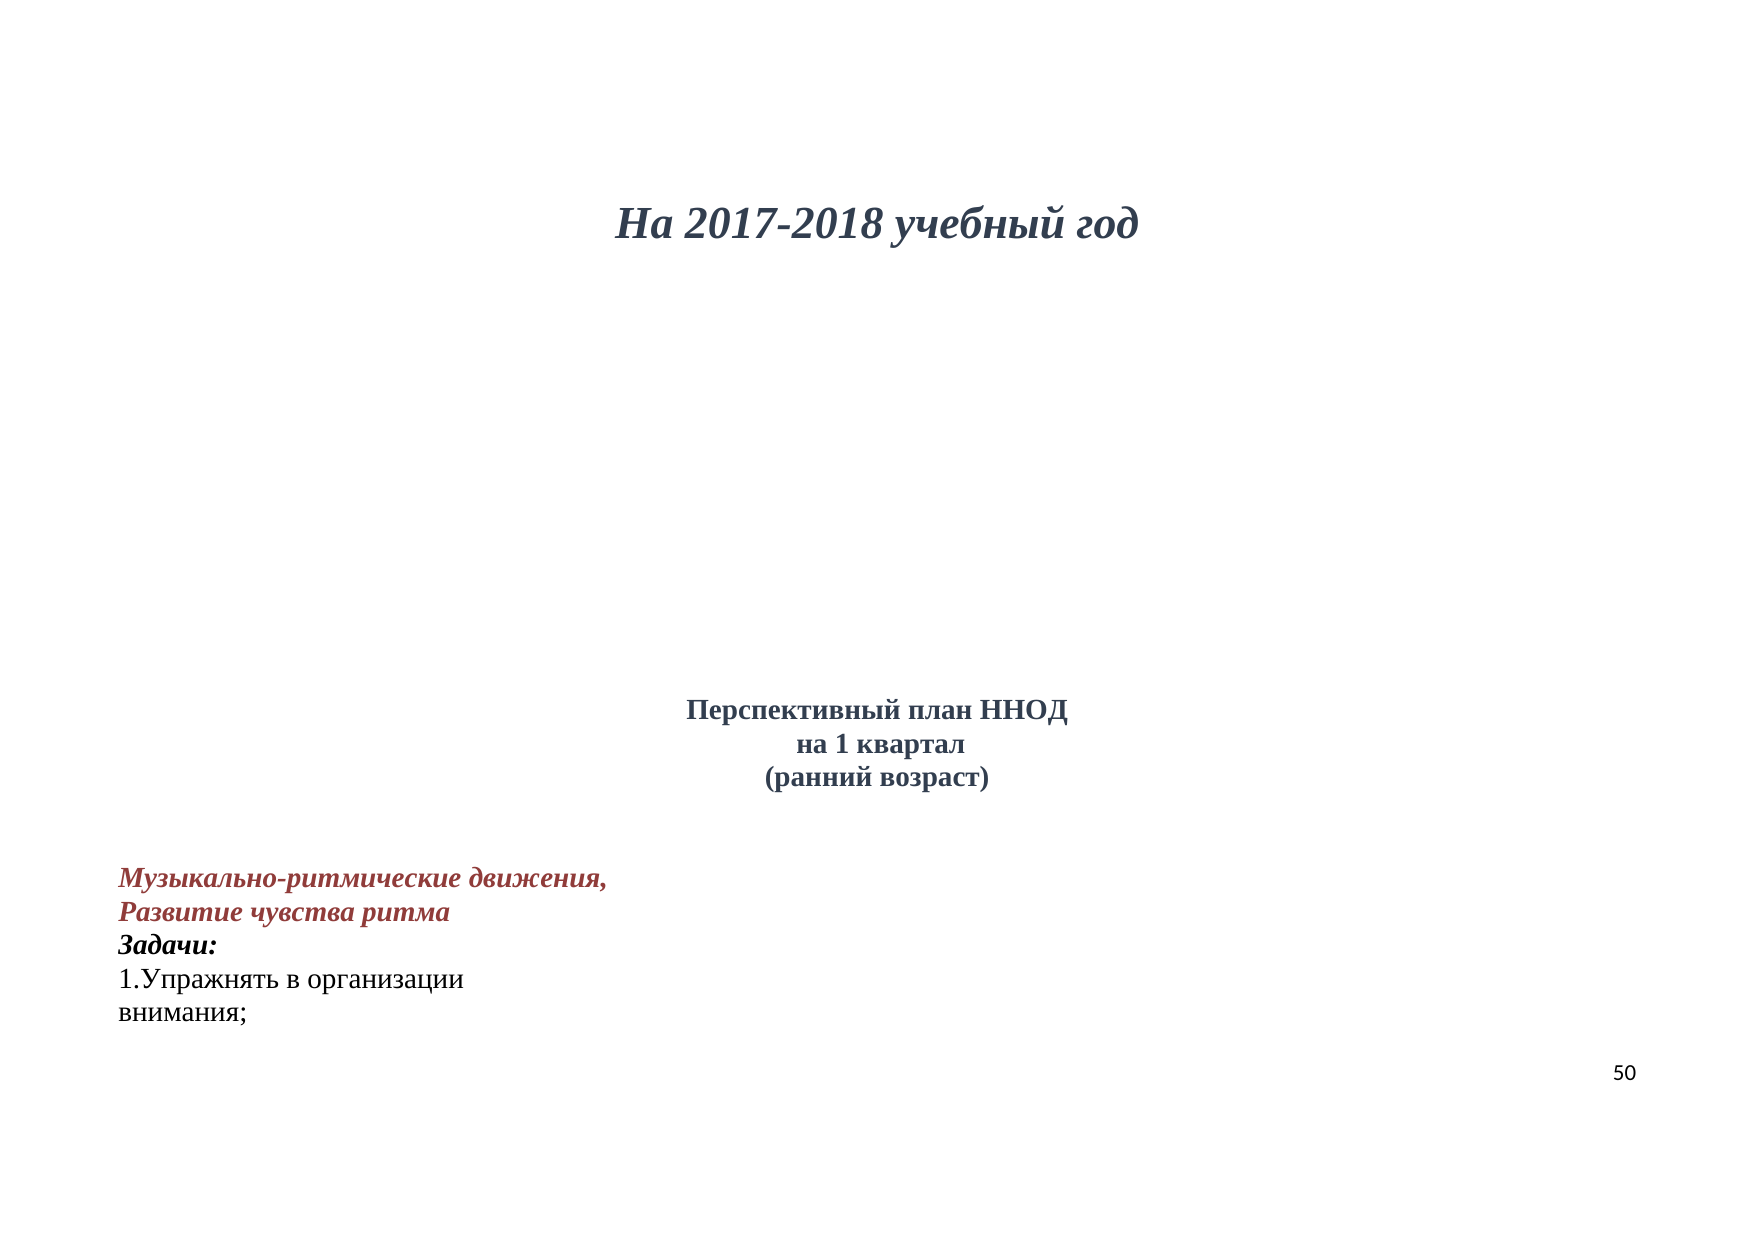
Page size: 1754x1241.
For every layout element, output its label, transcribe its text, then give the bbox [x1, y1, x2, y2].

text Музыкально-ритмические движения, [118, 860, 1636, 894]
text Перспективный план ННОД [118, 692, 1636, 726]
text Задачи: [118, 927, 1636, 961]
text Развитие чувства ритма [118, 894, 1636, 927]
text 1.Упражнять в организации [118, 961, 1636, 994]
text внимания; [118, 994, 1636, 1028]
text (ранний возраст) [118, 759, 1636, 793]
text На 2017-2018 учебный год [118, 196, 1636, 248]
text на 1 квартал [118, 726, 1636, 759]
